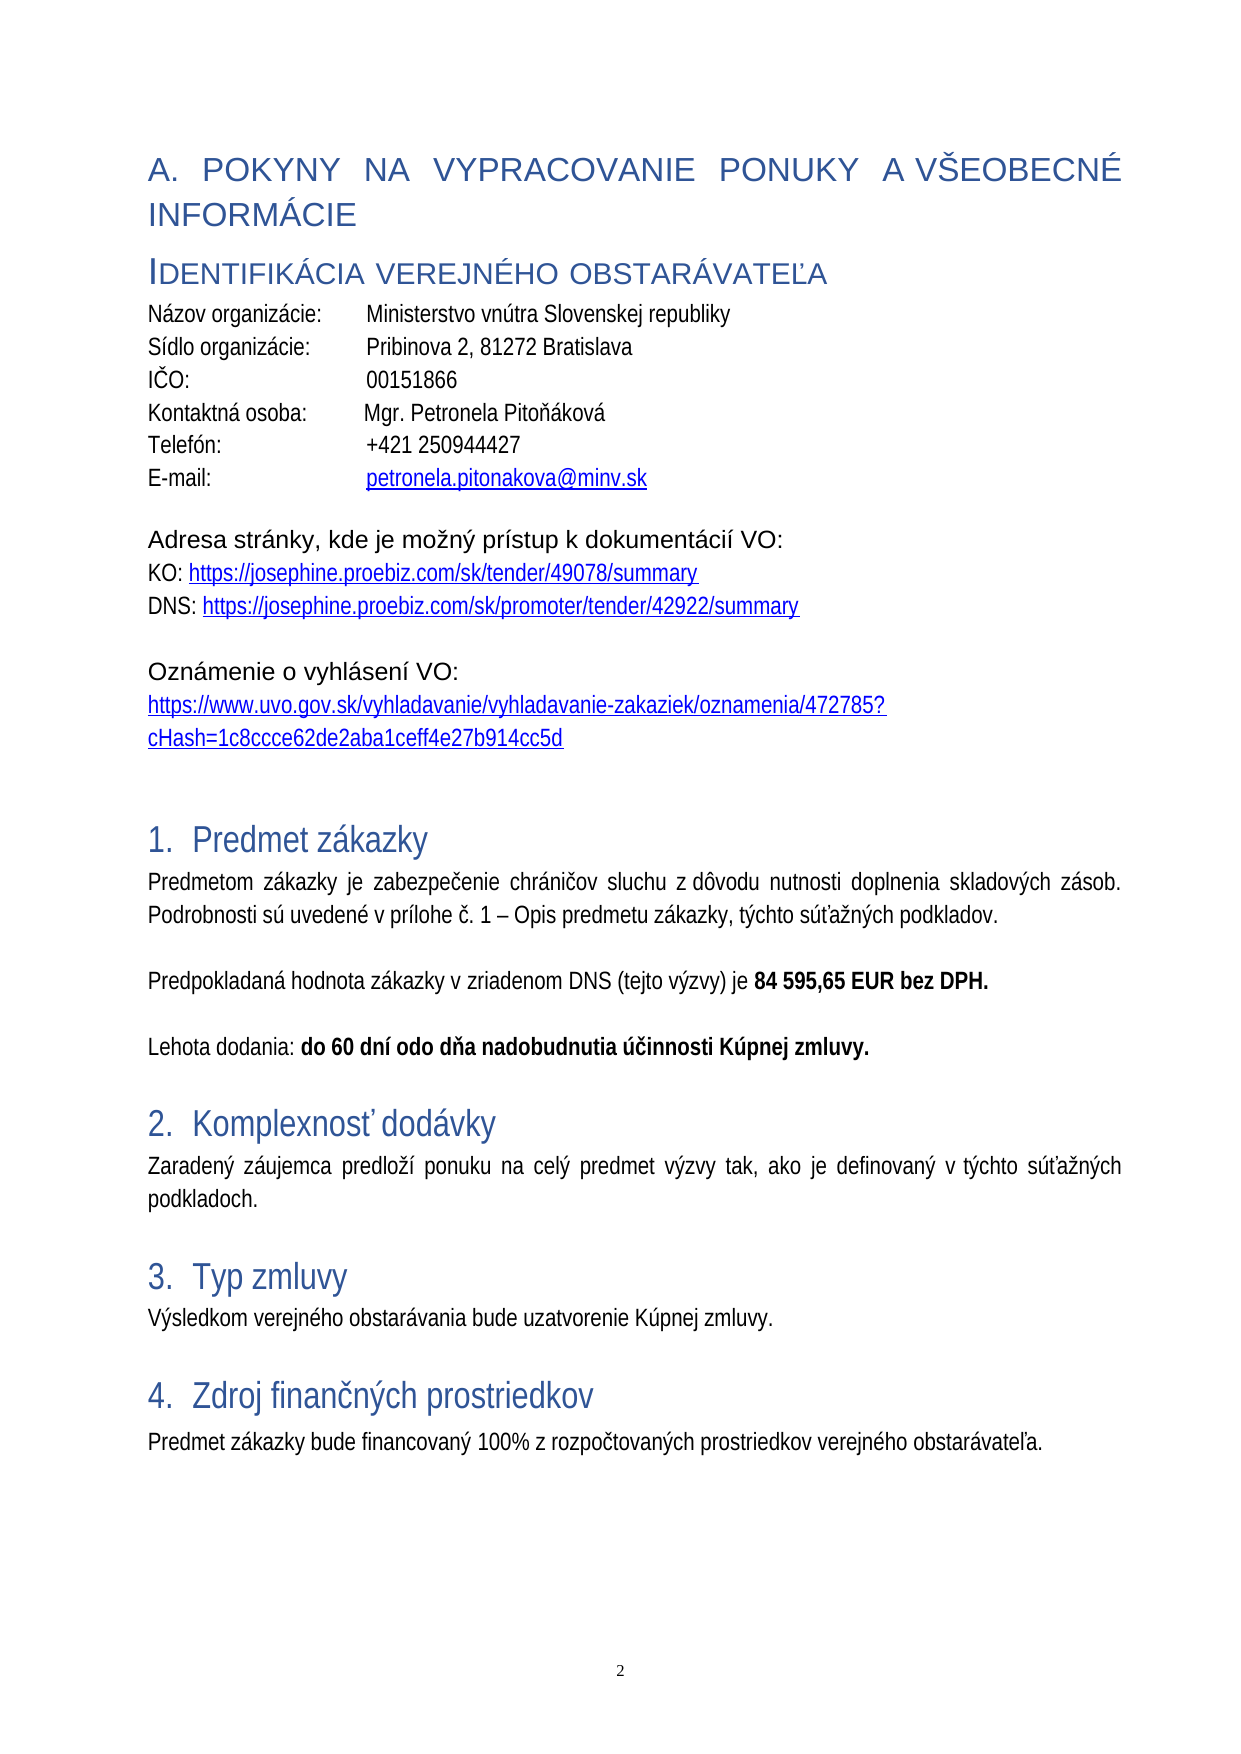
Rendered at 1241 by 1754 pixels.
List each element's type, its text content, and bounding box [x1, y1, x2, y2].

text Predpokladaná hodnota zákazky v zriadenom DNS (tejto výzvy) je 84 595,65 EUR bez DPH. [148, 966, 1122, 994]
text Výsledkom verejného obstarávania bude uzatvorenie Kúpnej zmluvy. [148, 1303, 1122, 1332]
subtitle Zdroj finančných prostriedkov [148, 1373, 1122, 1416]
text Lehota dodania: do 60 dní odo dňa nadobudnutia účinnosti Kúpnej zmluvy. [148, 1032, 1122, 1060]
text Názov organizácie: Ministerstvo vnútra Slovenskej republiky [148, 299, 1122, 327]
text Adresa stránky, kde je možný prístup k dokumentácií VO: [148, 525, 1122, 554]
subtitle Predmet zákazky [148, 818, 1122, 861]
text DNS: https://josephine.proebiz.com/sk/promoter/tender/42922/summary [148, 591, 1122, 620]
text Kontaktná osoba: Mgr. Petronela Pitoňáková [148, 398, 1122, 426]
text A. POKYNY NA VYPRACOVANIE PONUKY A VŠEOBECNÉ INFORMÁCIE [148, 151, 1122, 233]
text Predmetom zákazky je zabezpečenie chráničov sluchu z dôvodu nutnosti doplnenia skladových zásob. Podrobnosti sú uvedené v prílohe č. 1 – Opis predmetu zákazky, týchto súťažných podkladov. [148, 867, 1122, 929]
text IČO: 00151866 [148, 365, 1122, 393]
text Zaradený záujemca predloží ponuku na celý predmet výzvy tak, ako je definovaný v týchto súťažných podkladoch. [148, 1151, 1122, 1213]
text Telefón: +421 250944427 [148, 431, 1122, 459]
subtitle Predmet zákazky bude financovaný 100% z rozpočtovaných prostriedkov verejného obstarávateľa. [148, 1427, 1122, 1456]
text Sídlo organizácie: Pribinova 2, 81272 Bratislava [148, 332, 1122, 360]
text E-mail: petronela.pitonakova@minv.sk [148, 463, 1122, 492]
subtitle Komplexnosť dodávky [148, 1102, 1122, 1145]
subtitle Typ zmluvy [148, 1254, 1122, 1297]
text Identifikácia verejného obstarávateľa [148, 249, 1122, 292]
text KO: https://josephine.proebiz.com/sk/tender/49078/summary [148, 558, 1122, 587]
text Oznámenie o vyhlásení VO: https://www.uvo.gov.sk/vyhladavanie/vyhladavanie-zakaziek/oznamenia/472785?cHash=1c8ccce62de2aba1ceff4e27b914cc5d [148, 657, 1122, 752]
